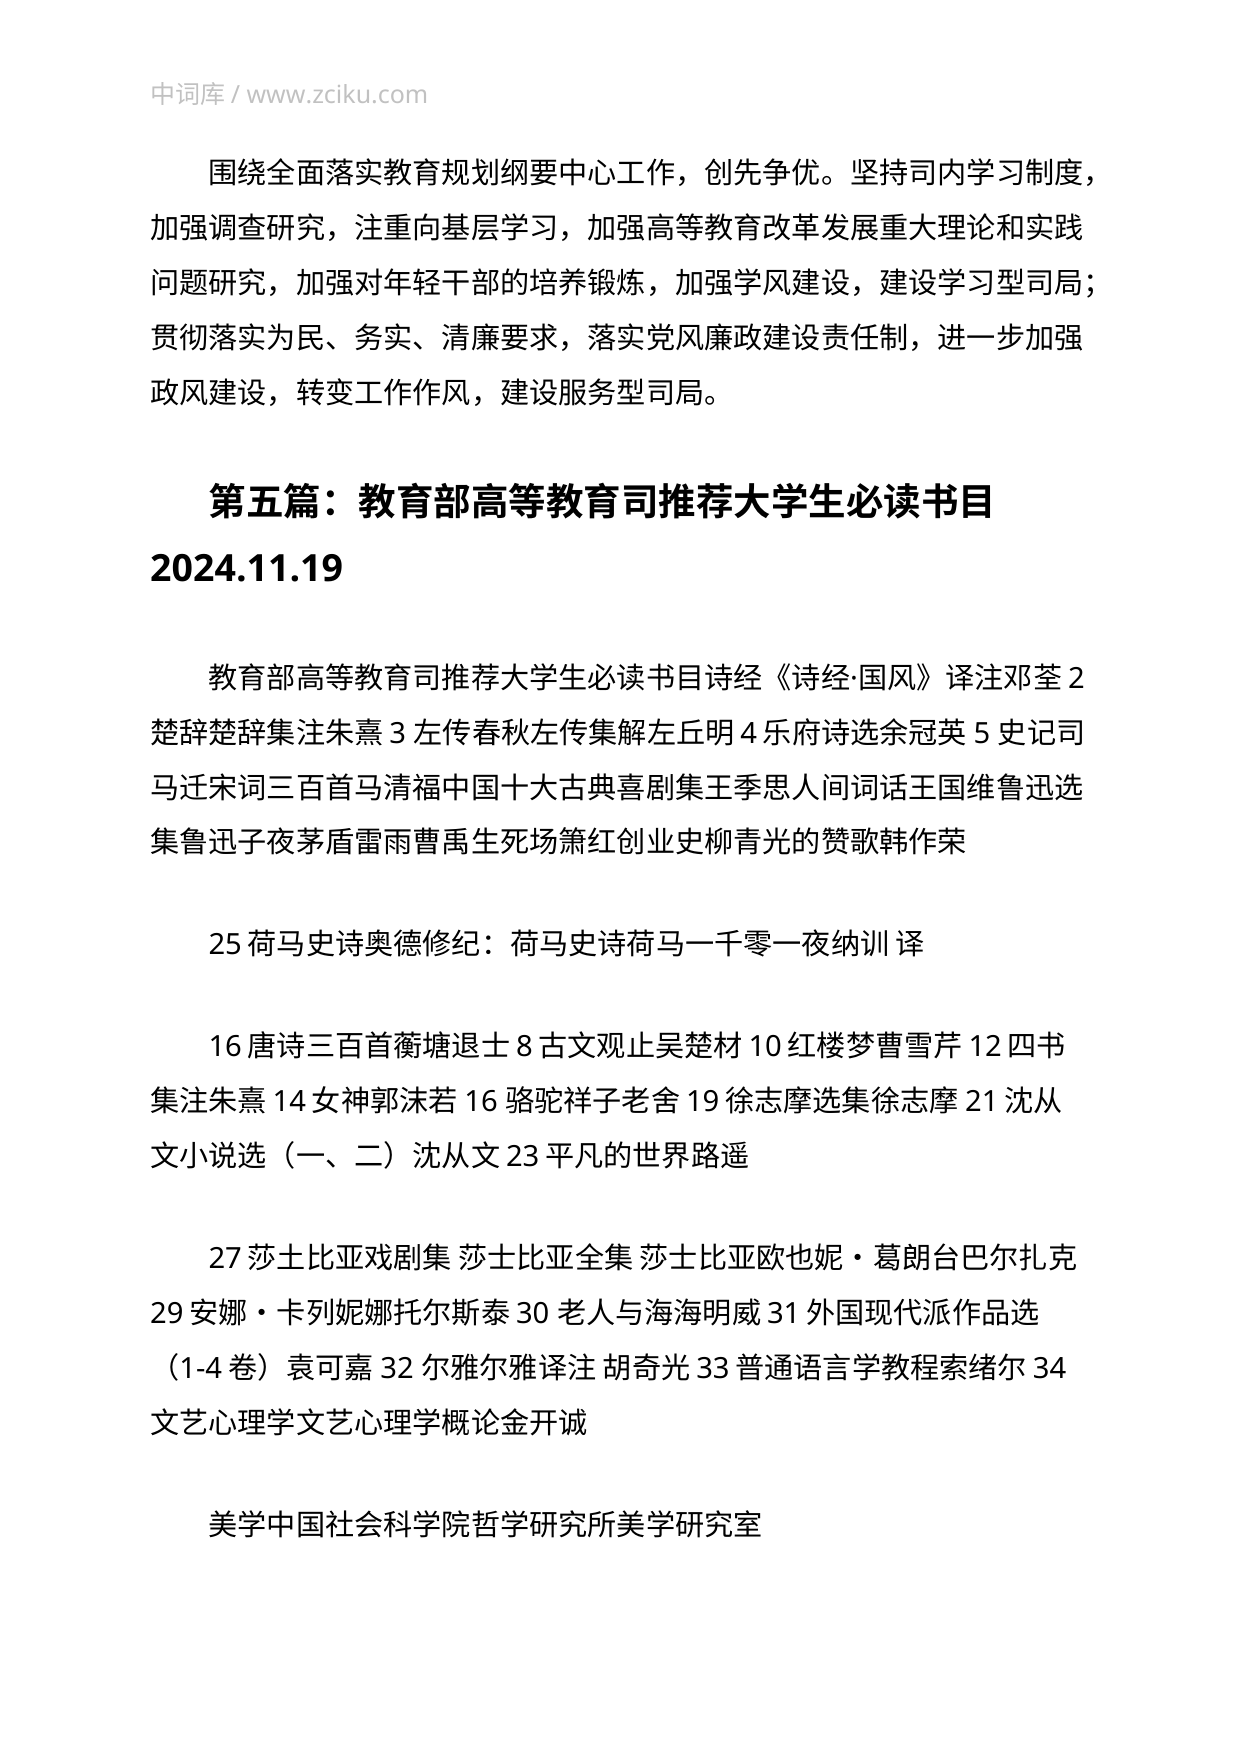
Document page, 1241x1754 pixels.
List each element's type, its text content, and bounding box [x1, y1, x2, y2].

text 美学中国社会科学院哲学研究所美学研究室 [150, 1502, 1090, 1544]
text 27莎土比亚戏剧集 莎士比亚全集 莎士比亚欧也妮•葛朗台巴尔扎克29安娜•卡列妮娜托尔斯泰30 老人与海海明威31外国现代派作品选（1-4卷）袁可嘉 32 尔雅尔雅译注 胡奇光33普通语言学教程索绪尔34 文艺心理学文艺心理学概论金开诚 [150, 1235, 1090, 1442]
text 围绕全面落实教育规划纲要中心工作，创先争优。坚持司内学习制度，加强调查研究，注重向基层学习，加强高等教育改革发展重大理论和实践问题研究，加强对年轻干部的培养锻炼，加强学风建设，建设学习型司局；贯彻落实为民、务实、清廉要求，落实党风廉政建设责任制，进一步加强政风建设，转变工作作风，建设服务型司局。 [150, 150, 1090, 412]
text 第五篇：教育部高等教育司推荐大学生必读书目2024.11.19 [150, 471, 1090, 592]
text 教育部高等教育司推荐大学生必读书目诗经《诗经·国风》译注邓荃2楚辞楚辞集注朱熹3 左传春秋左传集解左丘明4乐府诗选余冠英 5 史记司马迁宋词三百首马清福中国十大古典喜剧集王季思人间词话王国维鲁迅选集鲁迅子夜茅盾雷雨曹禹生死场箫红创业史柳青光的赞歌韩作荣 [150, 654, 1090, 861]
text 25荷马史诗奥德修纪：荷马史诗荷马一千零一夜纳训 译 [150, 921, 1090, 963]
text 16唐诗三百首蘅塘退士8古文观止吴楚材10红楼梦曹雪芹12四书集注朱熹14女神郭沫若 16 骆驼祥子老舍19徐志摩选集徐志摩 21沈从文小说选（一、二）沈从文23平凡的世界路遥 [150, 1023, 1090, 1175]
